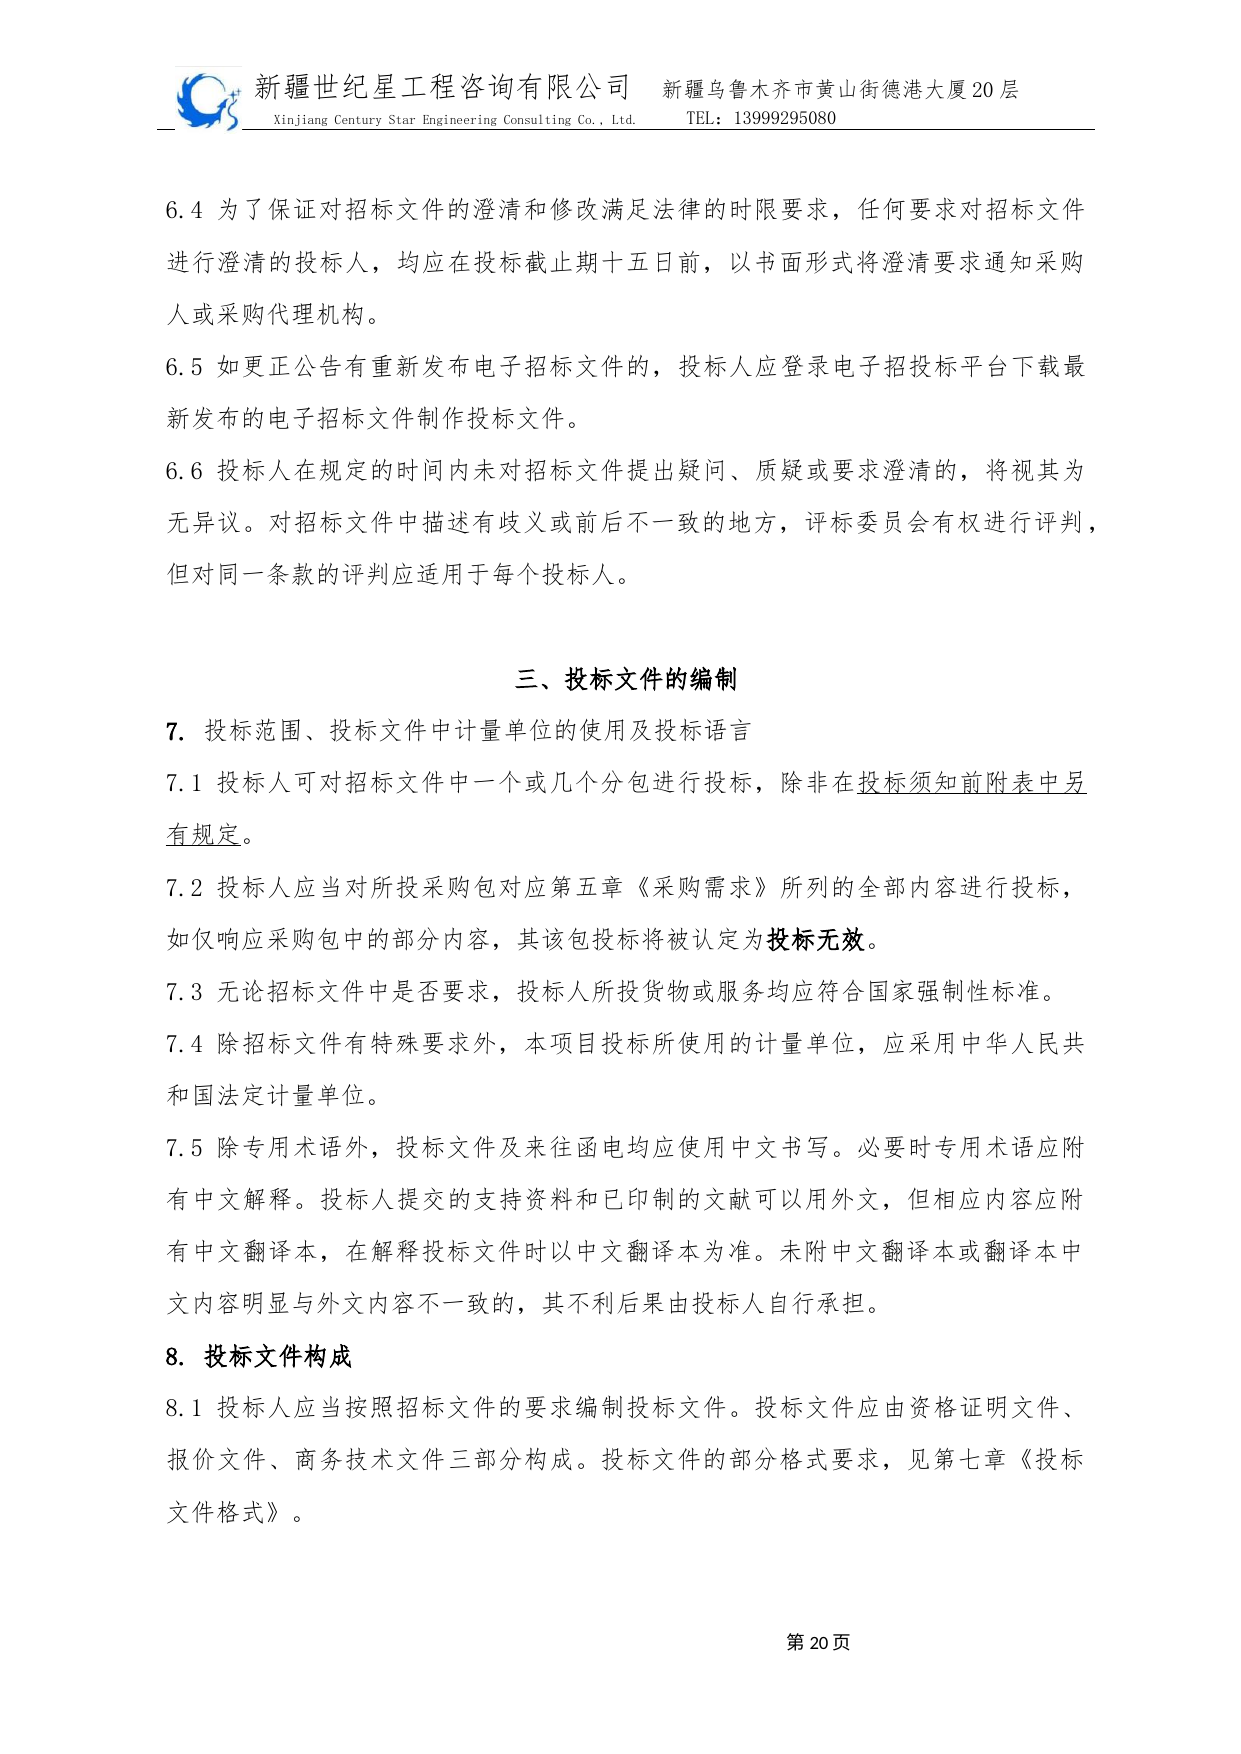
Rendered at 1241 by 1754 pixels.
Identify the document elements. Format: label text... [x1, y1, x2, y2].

list 投标范围、投标文件中计量单位的使用及投标语言 [165, 698, 1087, 750]
list 投标人可对招标文件中一个或几个分包进行投标，除非在投标须知前附表中另有规定。 [165, 750, 1087, 854]
list 无论招标文件中是否要求，投标人所投货物或服务均应符合国家强制性标准。 [165, 958, 1087, 1011]
list 除专用术语外，投标文件及来往函电均应使用中文书写。必要时专用术语应附有中文解释。投标人提交的支持资料和已印制的文献可以用外文，但相应内容应附有中文翻译本，在解释投标文件时以中文翻译本为准。未附中文翻译本或翻译本中文内容明显与外文内容不一致的，其不利后果由投标人自行承担。 [165, 1115, 1087, 1323]
list 除招标文件有特殊要求外，本项目投标所使用的计量单位，应采用中华人民共和国法定计量单位。 [165, 1011, 1087, 1115]
picture [174, 66, 243, 133]
list 如更正公告有重新发布电子招标文件的，投标人应登录电子招投标平台下载最新发布的电子招标文件制作投标文件。 [165, 333, 1087, 438]
list 投标文件构成 [165, 1323, 1087, 1375]
list 为了保证对招标文件的澄清和修改满足法律的时限要求，任何要求对招标文件进行澄清的投标人，均应在投标截止期十五日前，以书面形式将澄清要求通知采购人或采购代理机构。 [165, 177, 1087, 333]
list 投标人应当对所投采购包对应第五章《采购需求》所列的全部内容进行投标，如仅响应采购包中的部分内容，其该包投标将被认定为投标无效。 [165, 854, 1087, 958]
list 投标人应当按照招标文件的要求编制投标文件。投标文件应由资格证明文件、报价文件、商务技术文件三部分构成。投标文件的部分格式要求，见第七章《投标文件格式》。 [165, 1375, 1087, 1531]
list 投标文件的编制 [165, 646, 1087, 698]
list 投标人在规定的时间内未对招标文件提出疑问、质疑或要求澄清的，将视其为无异议。对招标文件中描述有歧义或前后不一致的地方，评标委员会有权进行评判，但对同一条款的评判应适用于每个投标人。 [165, 438, 1087, 594]
